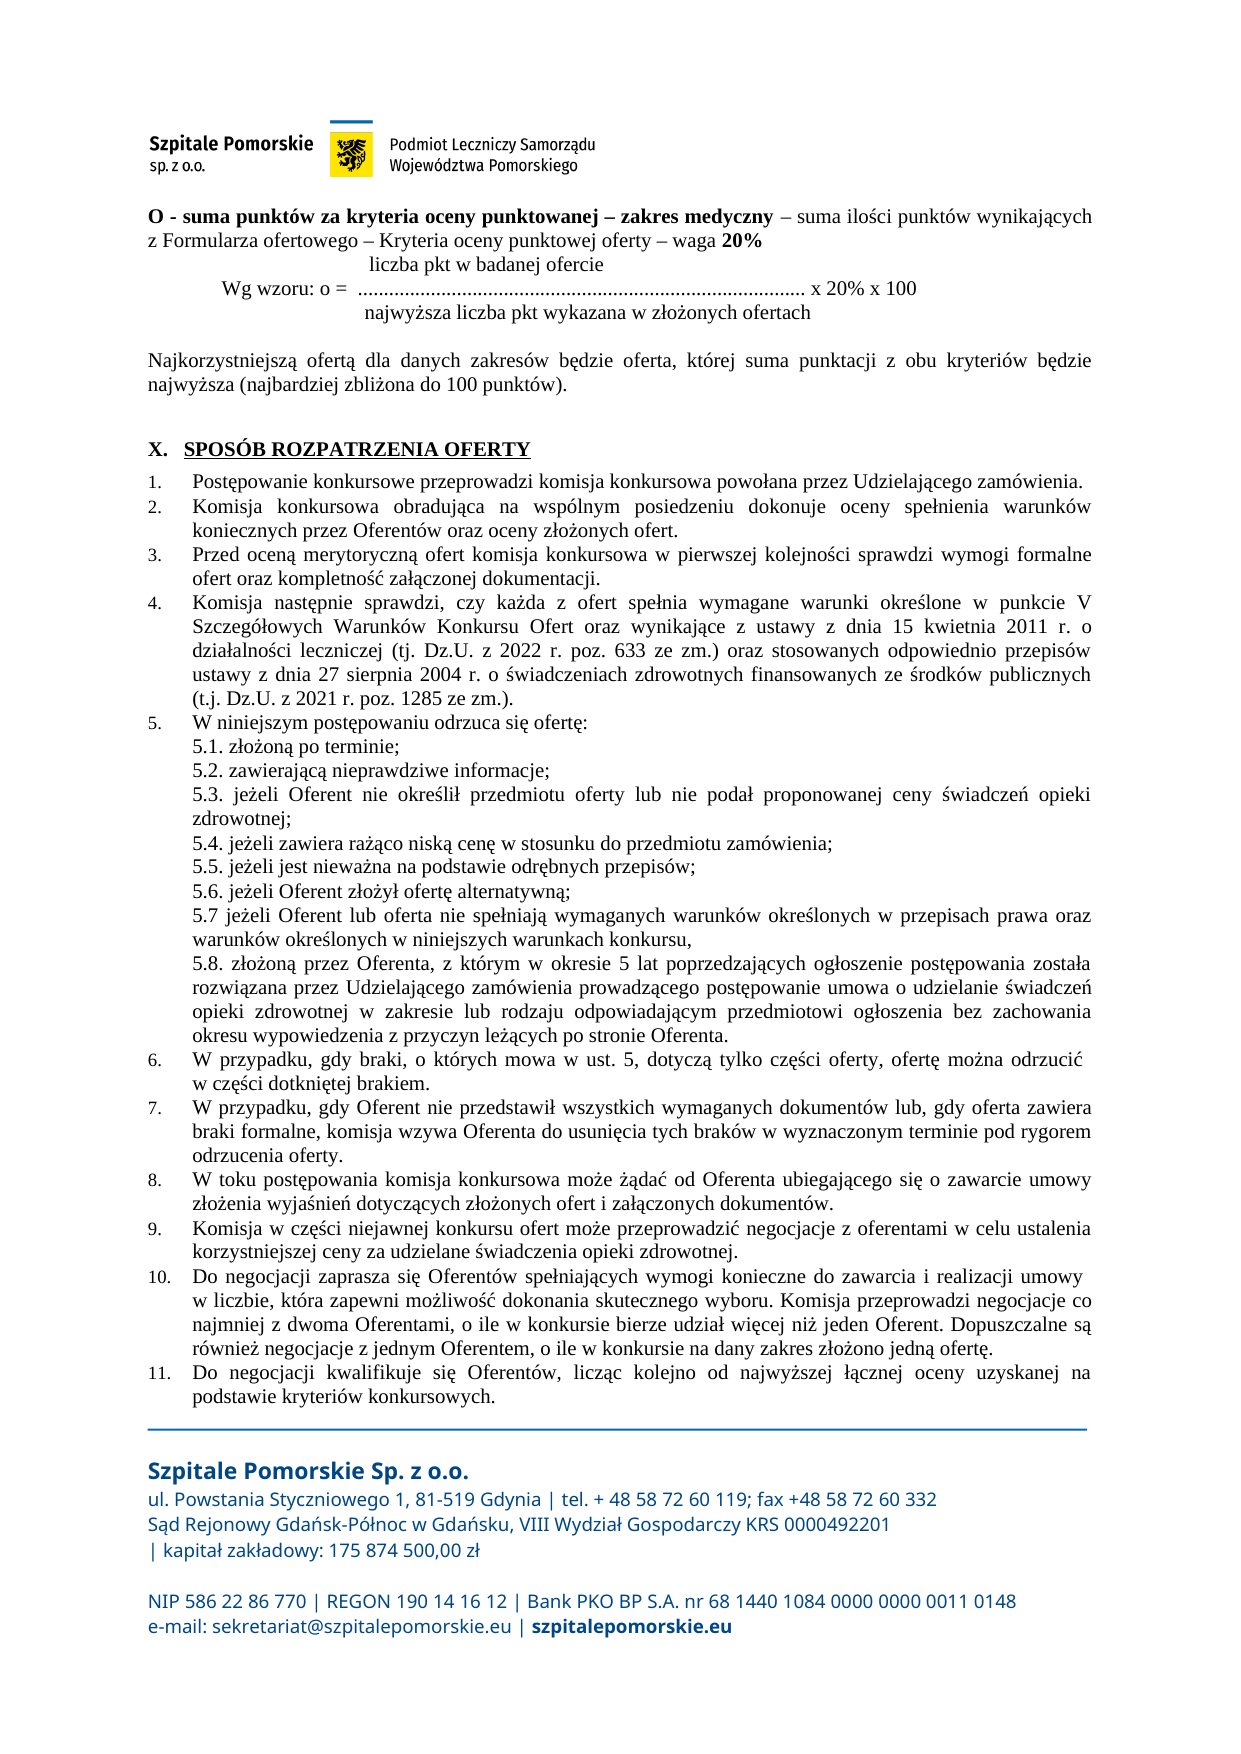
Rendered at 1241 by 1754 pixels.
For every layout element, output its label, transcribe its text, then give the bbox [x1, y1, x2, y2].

text najwyższa liczba pkt wykazana w złożonych ofertach [260, 300, 1093, 324]
text 5.7 jeżeli Oferent lub oferta nie spełniają wymaganych warunków określonych w przepisach prawa oraz warunków określonych w niniejszych warunkach konkursu, [192, 903, 1093, 951]
text 5.5. jeżeli jest nieważna na podstawie odrębnych przepisów; [192, 854, 1093, 878]
list Do negocjacji zaprasza się Oferentów spełniających wymogi konieczne do zawarcia i realizacji umowy w liczbie, która zapewni możliwość dokonania skutecznego wyboru. Komisja przeprowadzi negocjacje co najmniej z dwoma Oferentami, o ile w konkursie bierze udział więcej niż jeden Oferent. Dopuszczalne są również negocjacje z jednym Oferentem, o ile w konkursie na dany zakres złożono jedną ofertę. [148, 1263, 1093, 1360]
text 5.6. jeżeli Oferent złożył ofertę alternatywną; [192, 878, 1093, 903]
list W przypadku, gdy Oferent nie przedstawił wszystkich wymaganych dokumentów lub, gdy oferta zawiera braki formalne, komisja wzywa Oferenta do usunięcia tych braków w wyznaczonym terminie pod rygorem odrzucenia oferty. [148, 1095, 1093, 1167]
text 5.3. jeżeli Oferent nie określił przedmiotu oferty lub nie podał proponowanej ceny świadczeń opieki zdrowotnej; [192, 782, 1093, 830]
text 5.8. złożoną przez Oferenta, z którym w okresie 5 lat poprzedzających ogłoszenie postępowania została rozwiązana przez Udzielającego zamówienia prowadzącego postępowanie umowa o udzielanie świadczeń opieki zdrowotnej w zakresie lub rodzaju odpowiadającym przedmiotowi ogłoszenia bez zachowania okresu wypowiedzenia z przyczyn leżących po stronie Oferenta. [192, 951, 1093, 1047]
list Komisja następnie sprawdzi, czy każda z ofert spełnia wymagane warunki określone w punkcie V Szczegółowych Warunków Konkursu Ofert oraz wynikające z ustawy z dnia 15 kwietnia 2011 r. o działalności leczniczej (tj. Dz.U. z 2022 r. poz. 633 ze zm.) oraz stosowanych odpowiednio przepisów ustawy z dnia 27 sierpnia 2004 r. o świadczeniach zdrowotnych finansowanych ze środków publicznych (t.j. Dz.U. z 2021 r. poz. 1285 ze zm.). [148, 590, 1093, 710]
picture [147, 118, 596, 178]
list Do negocjacji kwalifikuje się Oferentów, licząc kolejno od najwyższej łącznej oceny uzyskanej na podstawie kryteriów konkursowych. [148, 1360, 1093, 1408]
list Postępowanie konkursowe przeprowadzi komisja konkursowa powołana przez Udzielającego zamówienia. [148, 469, 1093, 493]
text O - suma punktów za kryteria oceny punktowanej – zakres medyczny – suma ilości punktów wynikających z Formularza ofertowego – Kryteria oceny punktowej oferty – waga 20% [148, 204, 1093, 252]
text 5.2. zawierającą nieprawdziwe informacje; [192, 758, 1093, 782]
list Przed oceną merytoryczną ofert komisja konkursowa w pierwszej kolejności sprawdzi wymogi formalne ofert oraz kompletność załączonej dokumentacji. [148, 542, 1093, 590]
text Najkorzystniejszą ofertą dla danych zakresów będzie oferta, której suma punktacji z obu kryteriów będzie najwyższa (najbardziej zbliżona do 100 punktów). [148, 348, 1093, 396]
text 5.1. złożoną po terminie; [192, 734, 1093, 758]
list W toku postępowania komisja konkursowa może żądać od Oferenta ubiegającego się o zawarcie umowy złożenia wyjaśnień dotyczących złożonych ofert i załączonych dokumentów. [148, 1167, 1093, 1215]
text liczba pkt w badanej ofercie [334, 252, 1093, 276]
text X. SPOSÓB ROZPATRZENIA OFERTY [148, 437, 1093, 461]
list Komisja w części niejawnej konkursu ofert może przeprowadzić negocjacje z oferentami w celu ustalenia korzystniejszej ceny za udzielane świadczenia opieki zdrowotnej. [148, 1215, 1093, 1263]
list W przypadku, gdy braki, o których mowa w ust. 5, dotyczą tylko części oferty, ofertę można odrzucić w części dotkniętej brakiem. [148, 1047, 1093, 1095]
text Wg wzoru: o = ...................................................................................... x 20% x 100 [148, 276, 1093, 300]
list Komisja konkursowa obradująca na wspólnym posiedzeniu dokonuje oceny spełnienia warunków koniecznych przez Oferentów oraz oceny złożonych ofert. [148, 493, 1093, 542]
text 5.4. jeżeli zawiera rażąco niską cenę w stosunku do przedmiotu zamówienia; [192, 830, 1093, 854]
list W niniejszym postępowaniu odrzuca się ofertę: [148, 710, 1093, 734]
